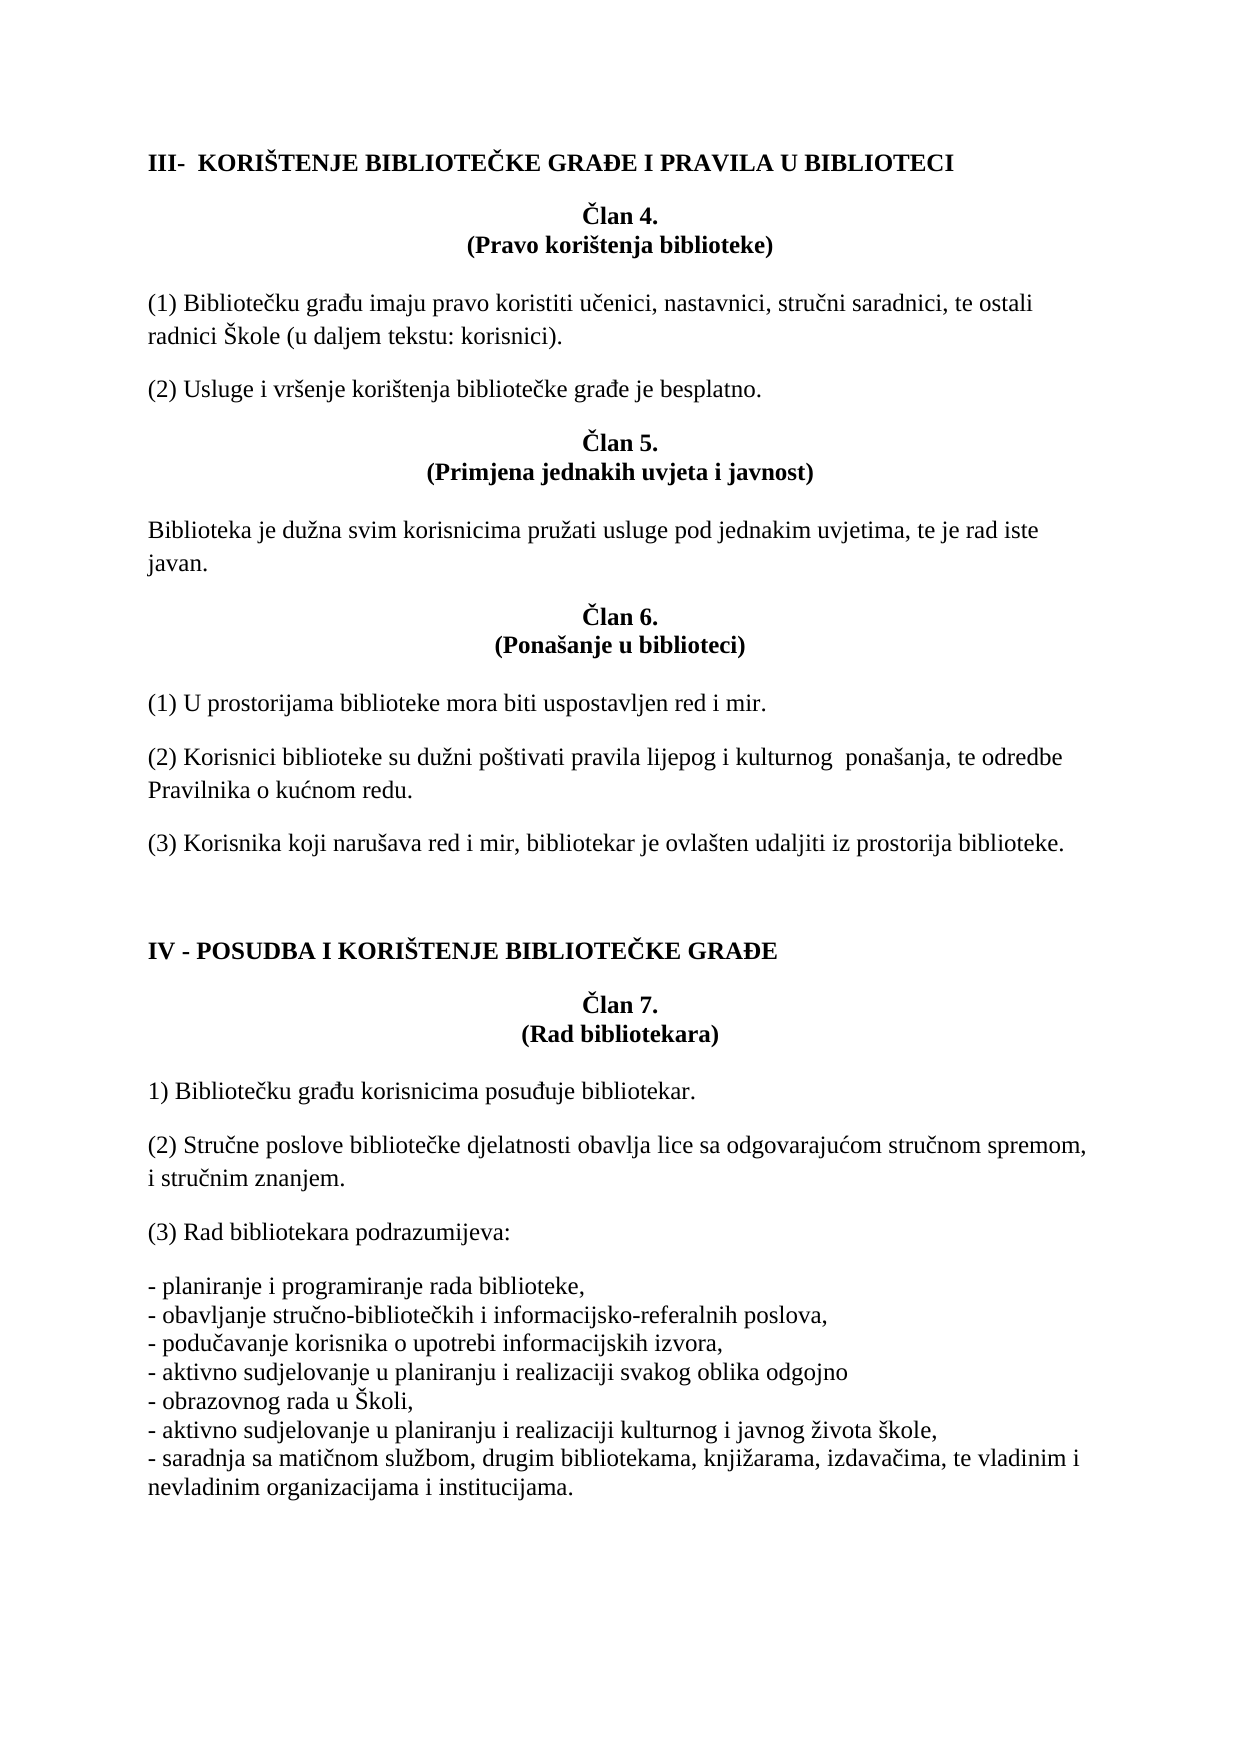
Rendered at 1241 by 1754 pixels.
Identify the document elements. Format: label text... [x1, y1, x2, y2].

text 1) Bibliotečku građu korisnicima posuđuje bibliotekar. [148, 1076, 1093, 1105]
text - obavljanje stručno-bibliotečkih i informacijsko-referalnih poslova, [148, 1300, 1093, 1328]
text (2) Usluge i vršenje korištenja bibliotečke građe je besplatno. [148, 374, 1093, 403]
text (Pravo korištenja biblioteke) [148, 230, 1093, 259]
text Član 5. [148, 428, 1093, 457]
text (2) Korisnici biblioteke su dužni poštivati pravila lijepog i kulturnog ponašanja, te odredbe Pravilnika o kućnom redu. [148, 742, 1093, 803]
text Biblioteka je dužna svim korisnicima pružati usluge pod jednakim uvjetima, te je rad iste javan. [148, 515, 1093, 576]
text Član 6. [148, 602, 1093, 630]
text - planiranje i programiranje rada biblioteke, [148, 1271, 1093, 1300]
text IV - POSUDBA I KORIŠTENJE BIBLIOTEČKE GRAĐE [148, 936, 1093, 965]
text (1) Bibliotečku građu imaju pravo koristiti učenici, nastavnici, stručni saradnici, te ostali radnici Škole (u daljem tekstu: korisnici). [148, 288, 1093, 349]
text Član 7. [148, 990, 1093, 1019]
text - obrazovnog rada u Školi, [148, 1386, 1093, 1415]
text - podučavanje korisnika o upotrebi informacijskih izvora, [148, 1328, 1093, 1357]
text (1) U prostorijama biblioteke mora biti uspostavljen red i mir. [148, 688, 1093, 717]
text (3) Korisnika koji narušava red i mir, bibliotekar je ovlašten udaljiti iz prostorija biblioteke. [148, 828, 1093, 857]
text (Ponašanje u biblioteci) [148, 630, 1093, 659]
text - saradnja sa matičnom službom, drugim bibliotekama, knjižarama, izdavačima, te vladinim i nevladinim organizacijama i institucijama. [148, 1443, 1093, 1501]
text (2) Stručne poslove bibliotečke djelatnosti obavlja lice sa odgovarajućom stručnom spremom, i stručnim znanjem. [148, 1130, 1093, 1192]
text (Rad bibliotekara) [148, 1019, 1093, 1048]
text III- KORIŠTENJE BIBLIOTEČKE GRAĐE I PRAVILA U BIBLIOTECI [148, 148, 1093, 176]
text - aktivno sudjelovanje u planiranju i realizaciji kulturnog i javnog života škole, [148, 1415, 1093, 1443]
text Član 4. [148, 201, 1093, 230]
text (Primjena jednakih uvjeta i javnost) [148, 457, 1093, 486]
text (3) Rad bibliotekara podrazumijeva: [148, 1217, 1093, 1246]
text - aktivno sudjelovanje u planiranju i realizaciji svakog oblika odgojno [148, 1357, 1093, 1386]
